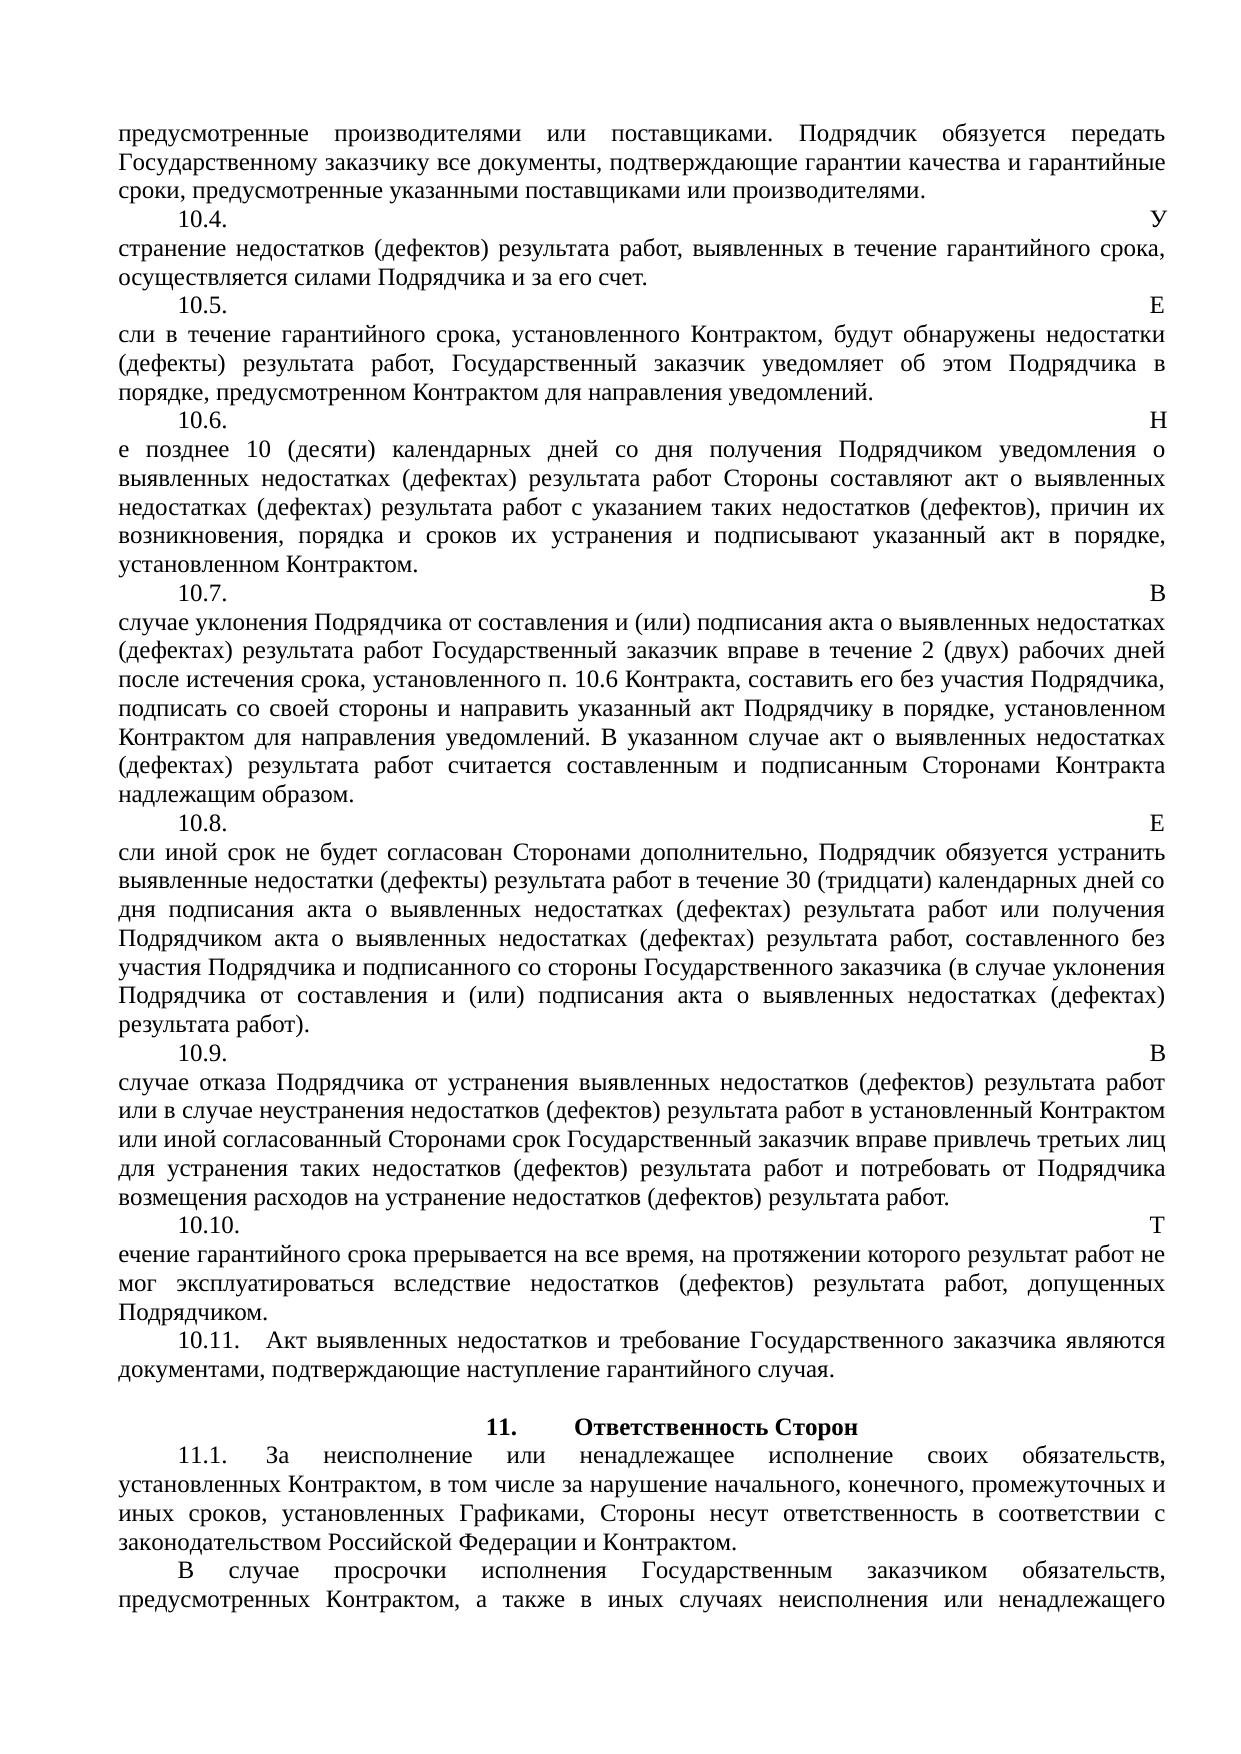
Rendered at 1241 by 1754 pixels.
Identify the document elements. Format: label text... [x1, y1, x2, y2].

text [118, 1556, 1167, 1613]
list В случае отказа Подрядчика от устранения выявленных недостатков (дефектов) результата работ или в случае неустранения недостатков (дефектов) результата работ в установленный Контрактом или иной согласованный Сторонами срок Государственный заказчик вправе привлечь третьих лиц для устранения таких недостатков (дефектов) результата работ и потребовать от Подрядчика возмещения расходов на устранение недостатков (дефектов) результата работ. [118, 1038, 1167, 1211]
list Ответственность Сторон [118, 1412, 1167, 1441]
list В случае уклонения Подрядчика от составления и (или) подписания акта о выявленных недостатках (дефектах) результата работ Государственный заказчик вправе в течение 2 (двух) рабочих дней после истечения срока, установленного п. 10.6 Контракта, составить его без участия Подрядчика, подписать со своей стороны и направить указанный акт Подрядчику в порядке, установленном Контрактом для направления уведомлений. В указанном случае акт о выявленных недостатках (дефектах) результата работ считается составленным и подписанным Сторонами Контракта надлежащим образом. [118, 578, 1167, 808]
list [118, 118, 1167, 204]
list Если иной срок не будет согласован Сторонами дополнительно, Подрядчик обязуется устранить выявленные недостатки (дефекты) результата работ в течение 30 (тридцати) календарных дней со дня подписания акта о выявленных недостатках (дефектах) результата работ или получения Подрядчиком акта о выявленных недостатках (дефектах) результата работ, составленного без участия Подрядчика и подписанного со стороны Государственного заказчика (в случае уклонения Подрядчика от составления и (или) подписания акта о выявленных недостатках (дефектах) результата работ). [118, 808, 1167, 1038]
list Не позднее 10 (десяти) календарных дней со дня получения Подрядчиком уведомления о выявленных недостатках (дефектах) результата работ Стороны составляют акт о выявленных недостатках (дефектах) результата работ с указанием таких недостатков (дефектов), причин их возникновения, порядка и сроков их устранения и подписывают указанный акт в порядке, установленном Контрактом. [118, 406, 1167, 578]
list Течение гарантийного срока прерывается на все время, на протяжении которого результат работ не мог эксплуатироваться вследствие недостатков (дефектов) результата работ, допущенных Подрядчиком. [118, 1211, 1167, 1326]
list Акт выявленных недостатков и требование Государственного заказчика являются документами, подтверждающие наступление гарантийного случая. [118, 1326, 1167, 1383]
list За неисполнение или ненадлежащее исполнение своих обязательств, установленных Контрактом, в том числе за нарушение начального, конечного, промежуточных и иных сроков, установленных Графиками, Стороны несут ответственность в соответствии с законодательством Российской Федерации и Контрактом. [118, 1441, 1167, 1556]
list Если в течение гарантийного срока, установленного Контрактом, будут обнаружены недостатки (дефекты) результата работ, Государственный заказчик уведомляет об этом Подрядчика в порядке, предусмотренном Контрактом для направления уведомлений. [118, 291, 1167, 406]
list Устранение недостатков (дефектов) результата работ, выявленных в течение гарантийного срока, осуществляется силами Подрядчика и за его счет. [118, 204, 1167, 291]
